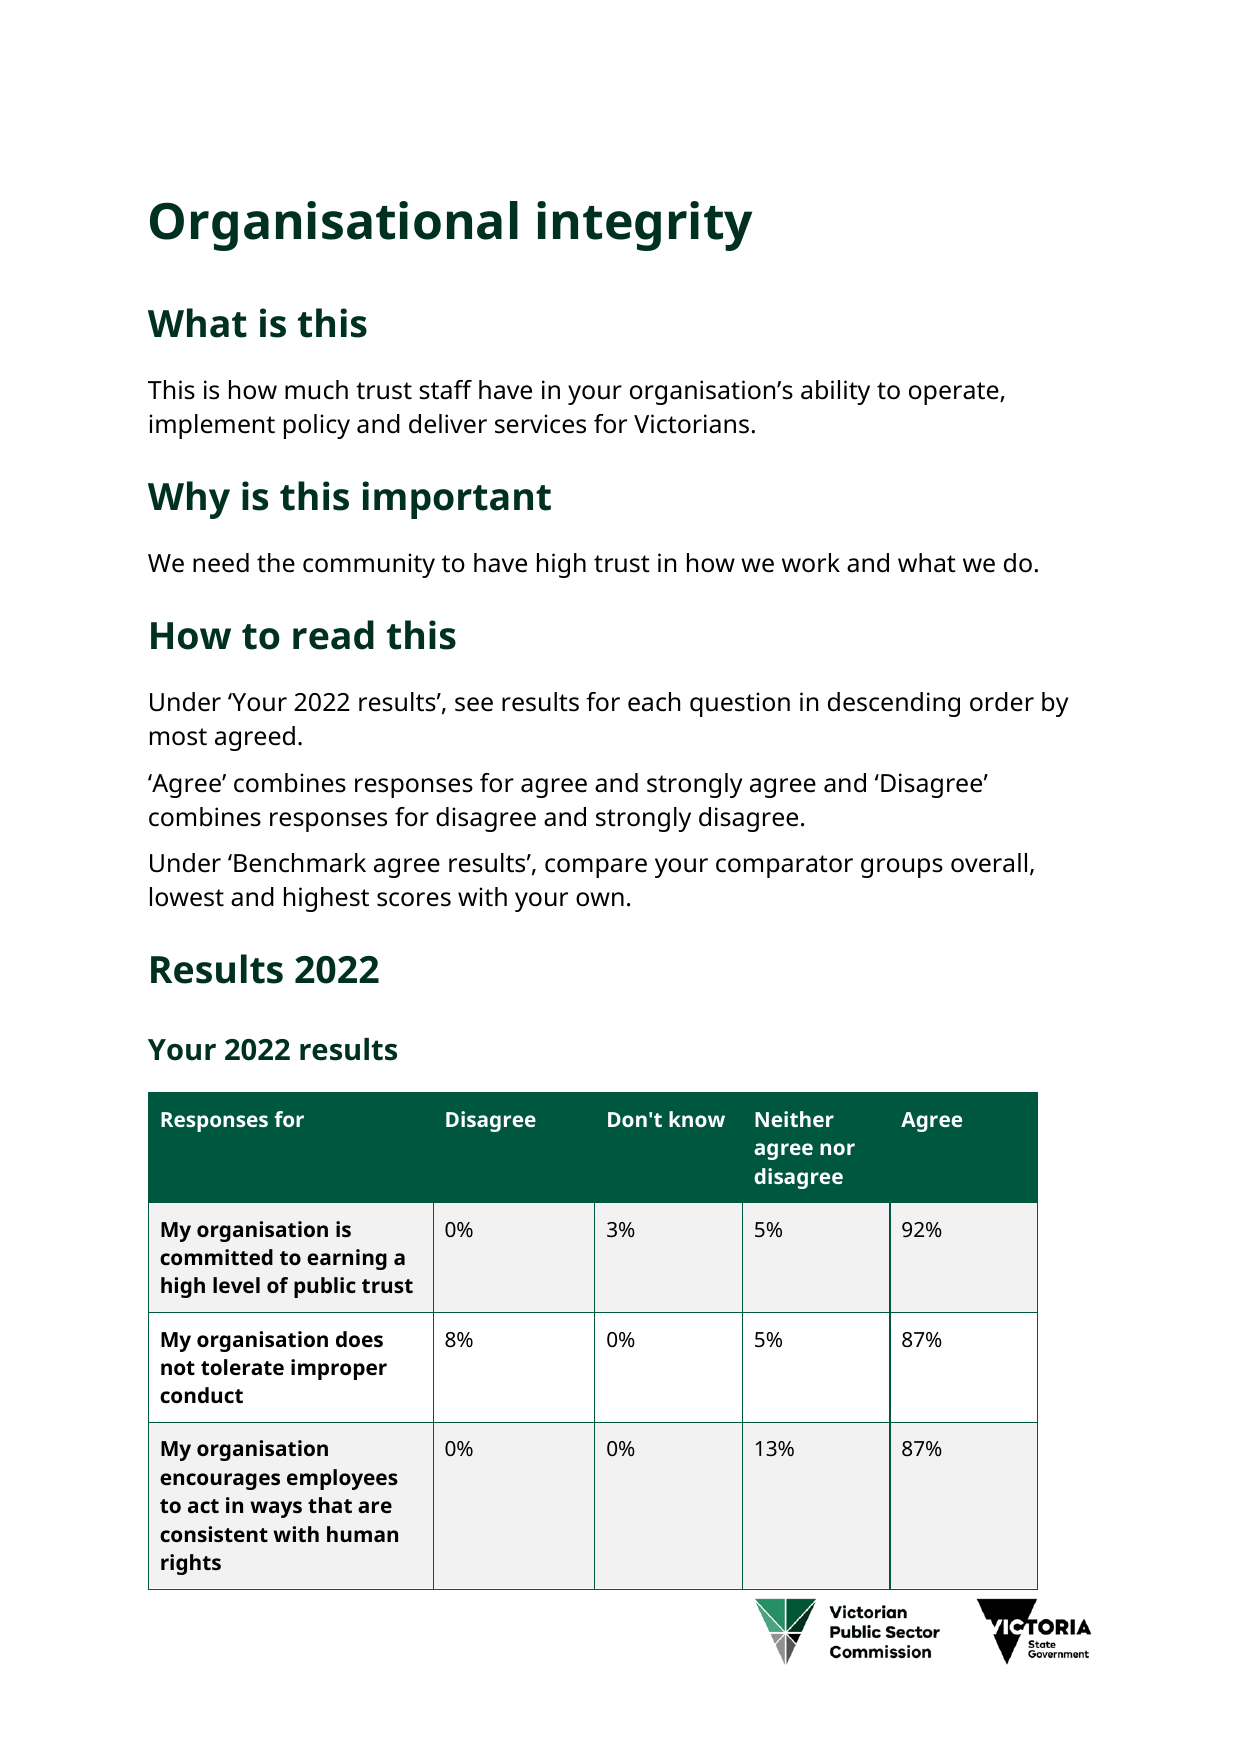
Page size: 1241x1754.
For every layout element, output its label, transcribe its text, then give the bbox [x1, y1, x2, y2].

subtitle Why is this important [148, 470, 1092, 521]
table_cell 3% [595, 1203, 742, 1312]
subtitle What is this [148, 297, 1092, 348]
table_cell 87% [891, 1313, 1037, 1422]
text This is how much trust staff have in your organisation’s ability to operate, implement policy and deliver services for Victorians. [148, 373, 1092, 441]
table_cell 8% [434, 1313, 594, 1422]
table_cell 0% [434, 1423, 594, 1588]
table_cell My organisation encourages employees to act in ways that are consistent with human rights [149, 1423, 433, 1588]
table_cell 0% [595, 1313, 742, 1422]
text ‘Agree’ combines responses for agree and strongly agree and ‘Disagree’ combines responses for disagree and strongly disagree. [148, 766, 1092, 834]
subtitle Organisational integrity [148, 186, 1092, 254]
subtitle How to read this [148, 609, 1092, 660]
text Under ‘Benchmark agree results’, compare your comparator groups overall, lowest and highest scores with your own. [148, 846, 1092, 914]
table_header Don't know [595, 1093, 742, 1202]
table_cell 92% [891, 1203, 1037, 1312]
text Under ‘Your 2022 results’, see results for each question in descending order by most agreed. [148, 685, 1092, 753]
table_cell 87% [891, 1423, 1037, 1588]
picture [754, 1598, 1093, 1666]
table_cell 0% [595, 1423, 742, 1588]
text We need the community to have high trust in how we work and what we do. [148, 546, 1092, 580]
table_header Disagree [434, 1093, 594, 1202]
table_cell My organisation does not tolerate improper conduct [149, 1313, 433, 1422]
table_header Responses for [149, 1093, 433, 1202]
table_cell 13% [743, 1423, 889, 1588]
subtitle Results 2022 [148, 943, 1092, 994]
table_cell 5% [743, 1313, 889, 1422]
table_header Neither agree nor disagree [743, 1093, 889, 1202]
table_cell My organisation is committed to earning a high level of public trust [149, 1203, 433, 1312]
subtitle Your 2022 results [148, 1029, 1092, 1069]
table_header Agree [891, 1093, 1037, 1202]
table_cell 5% [743, 1203, 889, 1312]
table_cell 0% [434, 1203, 594, 1312]
